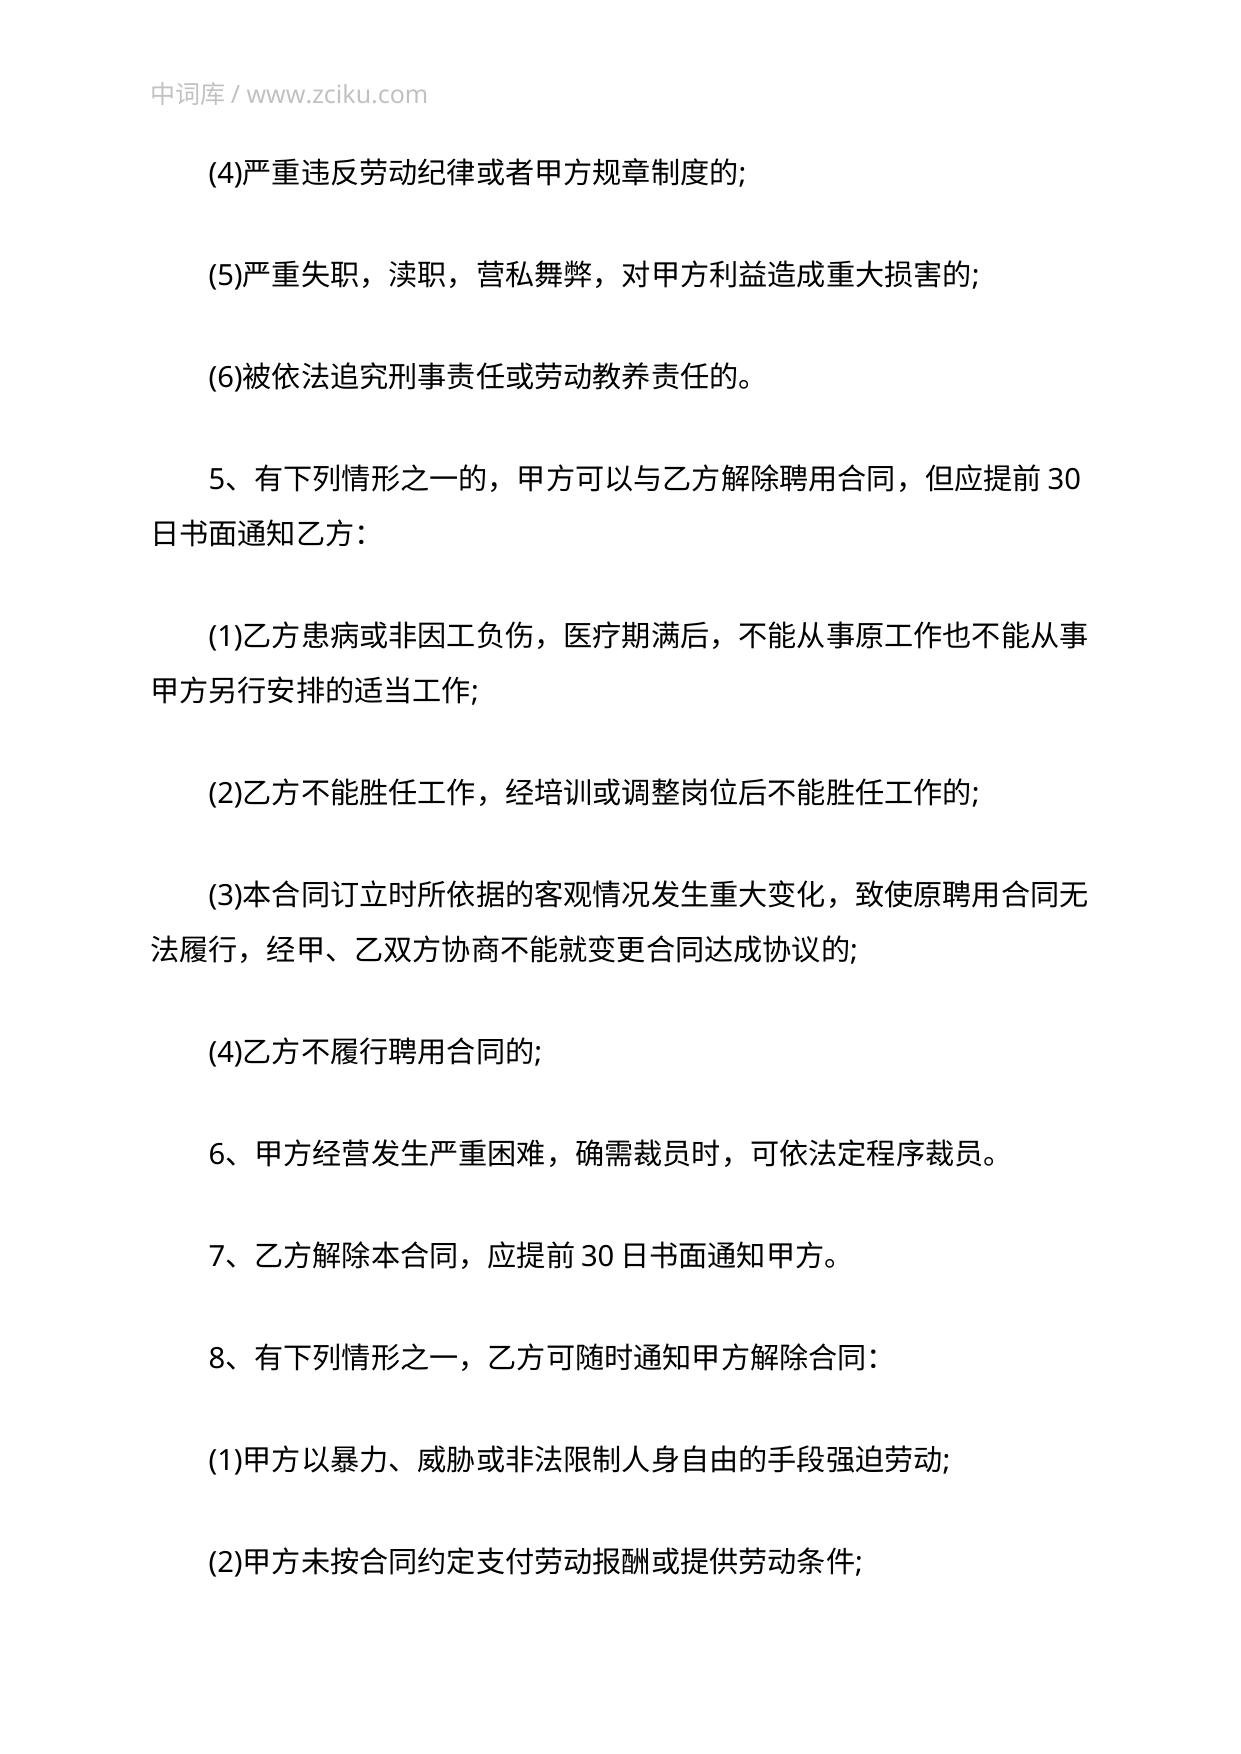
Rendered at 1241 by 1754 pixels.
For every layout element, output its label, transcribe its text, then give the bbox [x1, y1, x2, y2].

text 6、甲方经营发生严重困难，确需裁员时，可依法定程序裁员。 [150, 1131, 1090, 1173]
text (4)乙方不履行聘用合同的; [150, 1029, 1090, 1071]
text 5、有下列情形之一的，甲方可以与乙方解除聘用合同，但应提前30日书面通知乙方： [150, 456, 1090, 553]
text (4)严重违反劳动纪律或者甲方规章制度的; [150, 150, 1090, 192]
text (1)乙方患病或非因工负伤，医疗期满后，不能从事原工作也不能从事甲方另行安排的适当工作; [150, 613, 1090, 710]
text (2)乙方不能胜任工作，经培训或调整岗位后不能胜任工作的; [150, 770, 1090, 812]
text (1)甲方以暴力、威胁或非法限制人身自由的手段强迫劳动; [150, 1437, 1090, 1479]
text (3)本合同订立时所依据的客观情况发生重大变化，致使原聘用合同无法履行，经甲、乙双方协商不能就变更合同达成协议的; [150, 872, 1090, 969]
text 8、有下列情形之一，乙方可随时通知甲方解除合同： [150, 1334, 1090, 1377]
text (5)严重失职，渎职，营私舞弊，对甲方利益造成重大损害的; [150, 252, 1090, 294]
text (6)被依法追究刑事责任或劳动教养责任的。 [150, 354, 1090, 396]
text (2)甲方未按合同约定支付劳动报酬或提供劳动条件; [150, 1538, 1090, 1581]
text 7、乙方解除本合同，应提前30日书面通知甲方。 [150, 1233, 1090, 1275]
